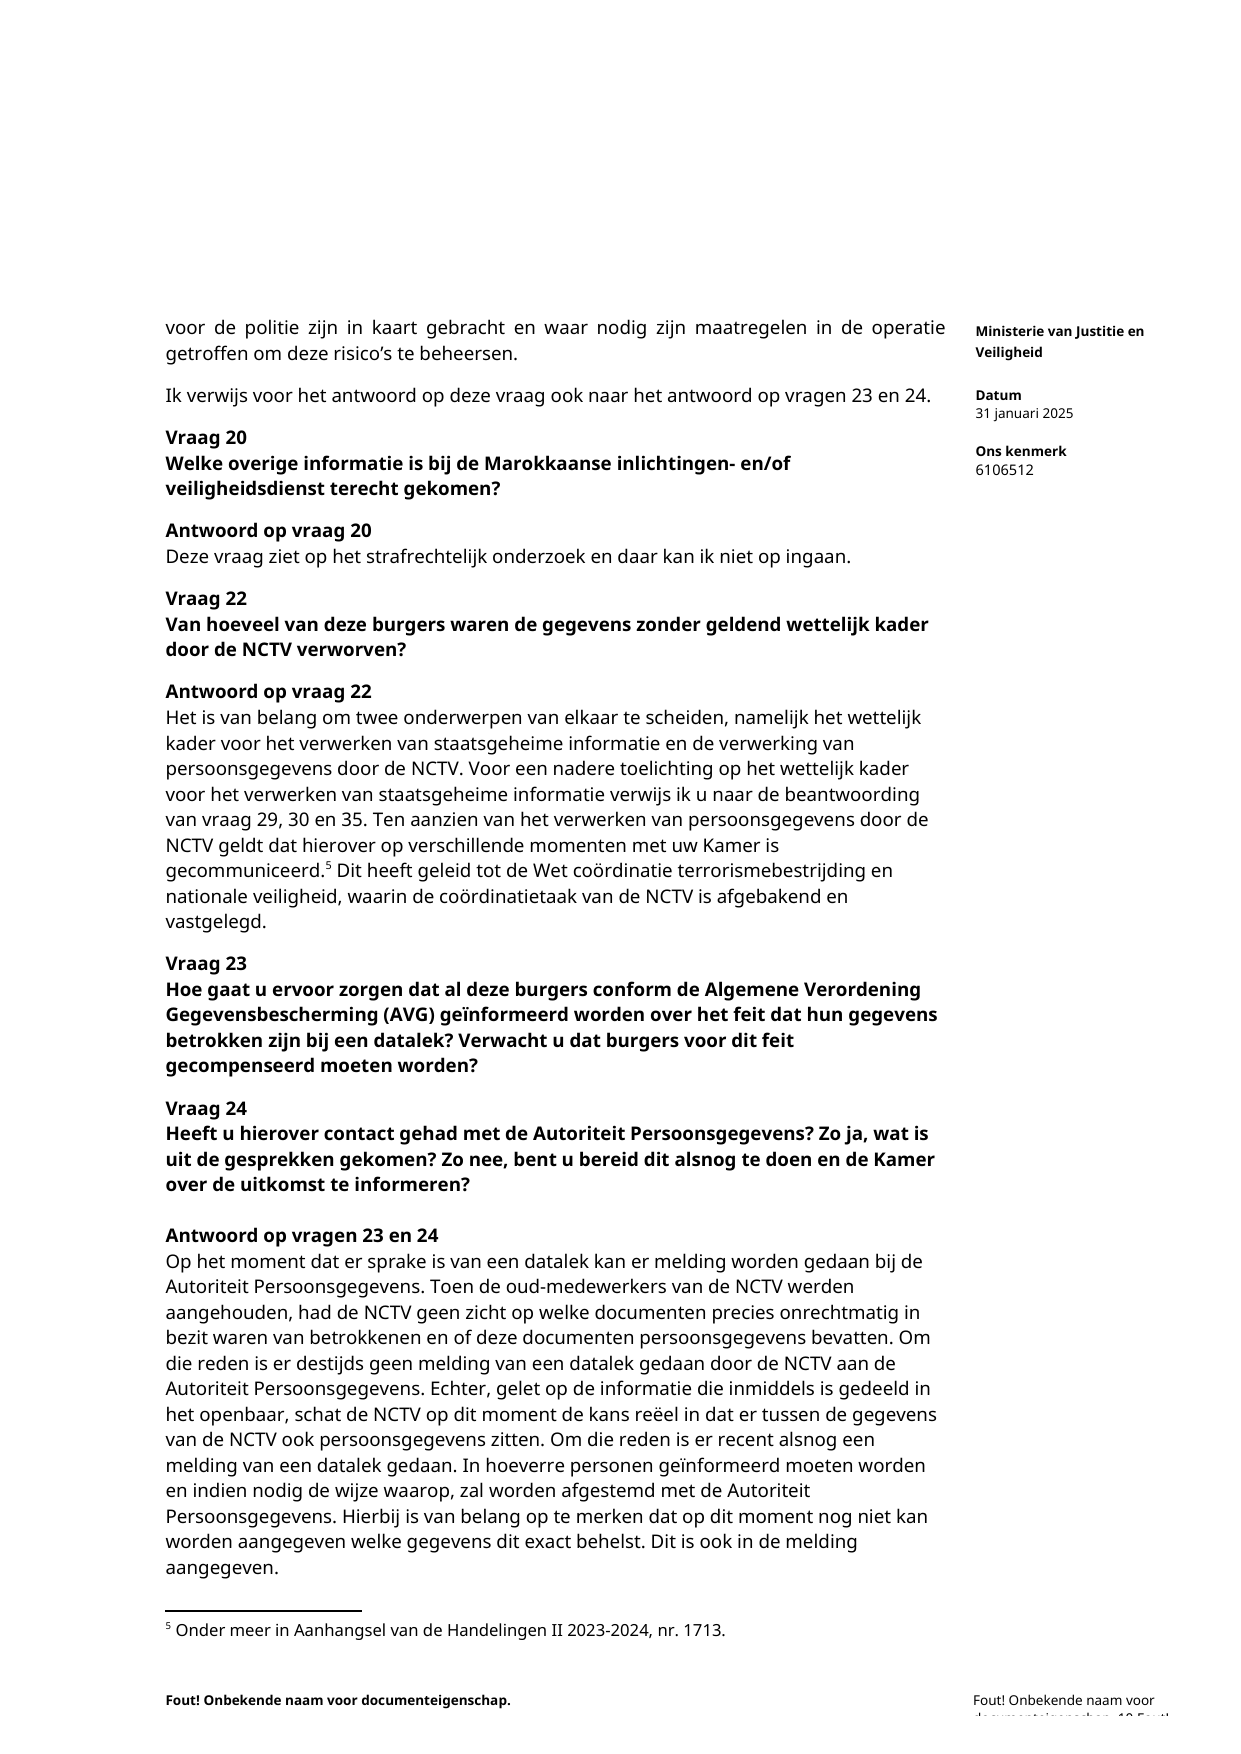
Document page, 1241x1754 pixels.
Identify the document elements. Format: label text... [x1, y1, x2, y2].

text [165, 315, 947, 366]
text Vraag 20 Welke overige informatie is bij de Marokkaanse inlichtingen- en/of veiligheidsdienst terecht gekomen? [165, 424, 947, 501]
text Antwoord op vraag 22 Het is van belang om twee onderwerpen van elkaar te scheiden, namelijk het wettelijk kader voor het verwerken van staatsgeheime informatie en de verwerking van persoonsgegevens door de NCTV. Voor een nadere toelichting op het wettelijk kader voor het verwerken van staatsgeheime informatie verwijs ik u naar de beantwoording van vraag 29, 30 en 35. Ten aanzien van het verwerken van persoonsgegevens door de NCTV geldt dat hierover op verschillende momenten met uw Kamer is gecommuniceerd. Dit heeft geleid tot de Wet coördinatie terrorismebestrijding en nationale veiligheid, waarin de coördinatietaak van de NCTV is afgebakend en vastgelegd. [165, 679, 947, 934]
text Antwoord op vraag 20 Deze vraag ziet op het strafrechtelijk onderzoek en daar kan ik niet op ingaan. [165, 518, 947, 569]
text Vraag 24 Heeft u hierover contact gehad met de Autoriteit Persoonsgegevens? Zo ja, wat is uit de gesprekken gekomen? Zo nee, bent u bereid dit alsnog te doen en de Kamer over de uitkomst te informeren? Antwoord op vragen 23 en 24 Op het moment dat er sprake is van een datalek kan er melding worden gedaan bij de Autoriteit Persoonsgegevens. Toen de oud-medewerkers van de NCTV werden aangehouden, had de NCTV geen zicht op welke documenten precies onrechtmatig in bezit waren van betrokkenen en of deze documenten persoonsgegevens bevatten. Om die reden is er destijds geen melding van een datalek gedaan door de NCTV aan de Autoriteit Persoonsgegevens. Echter, gelet op de informatie die inmiddels is gedeeld in het openbaar, schat de NCTV op dit moment de kans reëel in dat er tussen de gegevens van de NCTV ook persoonsgegevens zitten. Om die reden is er recent alsnog een melding van een datalek gedaan. In hoeverre personen geïnformeerd moeten worden en indien nodig de wijze waarop, zal worden afgestemd met de Autoriteit Persoonsgegevens. Hierbij is van belang op te merken dat op dit moment nog niet kan worden aangegeven welke gegevens dit exact behelst. Dit is ook in de melding aangegeven. [165, 1095, 947, 1580]
text Ik verwijs voor het antwoord op deze vraag ook naar het antwoord op vragen 23 en 24. [165, 382, 947, 408]
text Vraag 23 Hoe gaat u ervoor zorgen dat al deze burgers conform de Algemene Verordening Gegevensbescherming (AVG) geïnformeerd worden over het feit dat hun gegevens betrokken zijn bij een datalek? Verwacht u dat burgers voor dit feit gecompenseerd moeten worden? [165, 951, 947, 1078]
text Vraag 22 Van hoeveel van deze burgers waren de gegevens zonder geldend wettelijk kader door de NCTV verworven? [165, 586, 947, 662]
